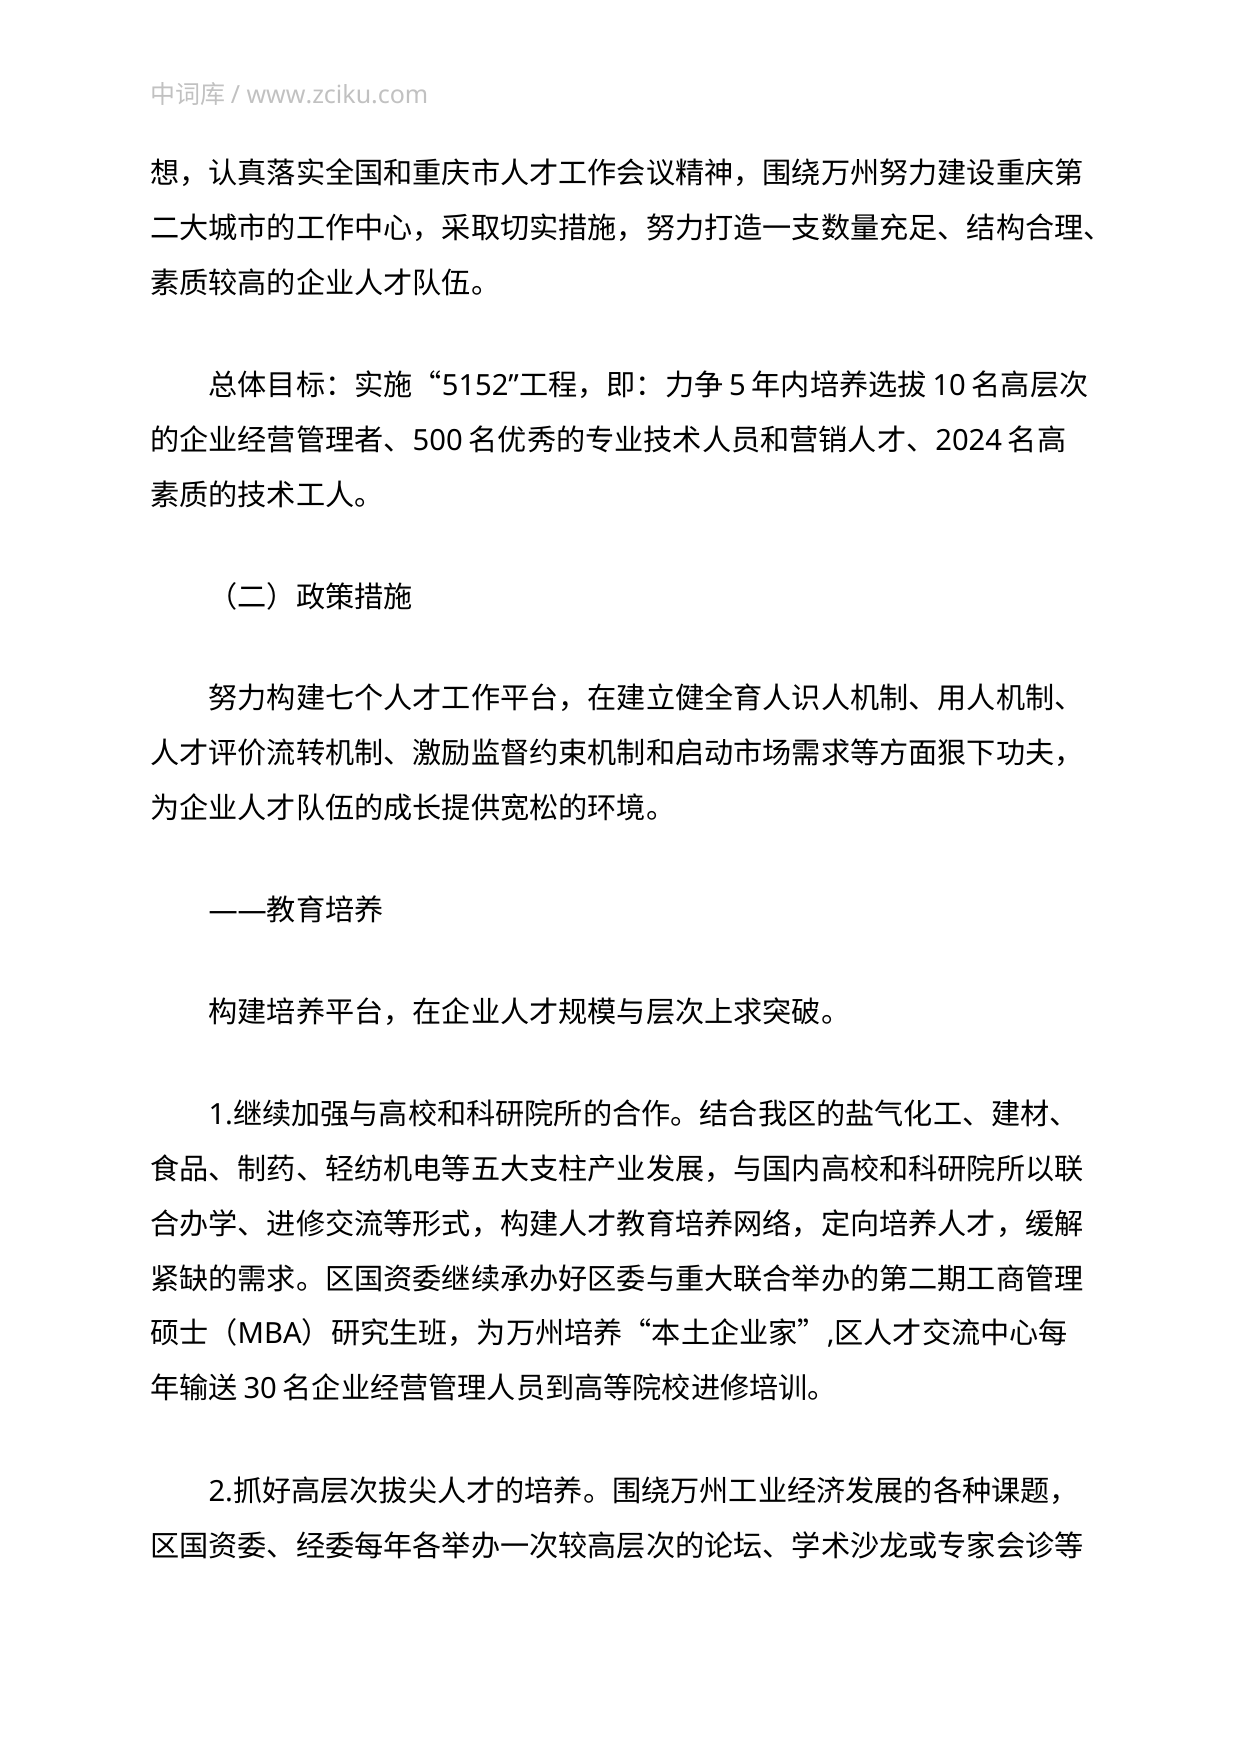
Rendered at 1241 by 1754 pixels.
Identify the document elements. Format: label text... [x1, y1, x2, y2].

text 构建培养平台，在企业人才规模与层次上求突破。 [150, 989, 1090, 1031]
text 总体目标：实施“5152”工程，即：力争5年内培养选拔10名高层次的企业经营管理者、500名优秀的专业技术人员和营销人才、2024名高素质的技术工人。 [150, 362, 1090, 514]
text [150, 1467, 1090, 1564]
text （二）政策措施 [150, 573, 1090, 616]
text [150, 150, 1090, 302]
text 1.继续加强与高校和科研院所的合作。结合我区的盐气化工、建材、食品、制药、轻纺机电等五大支柱产业发展，与国内高校和科研院所以联合办学、进修交流等形式，构建人才教育培养网络，定向培养人才，缓解紧缺的需求。区国资委继续承办好区委与重大联合举办的第二期工商管理硕士（MBA）研究生班，为万州培养“本土企业家”,区人才交流中心每年输送30名企业经营管理人员到高等院校进修培训。 [150, 1090, 1090, 1407]
text 努力构建七个人才工作平台，在建立健全育人识人机制、用人机制、人才评价流转机制、激励监督约束机制和启动市场需求等方面狠下功夫，为企业人才队伍的成长提供宽松的环境。 [150, 675, 1090, 827]
text ——教育培养 [150, 887, 1090, 929]
